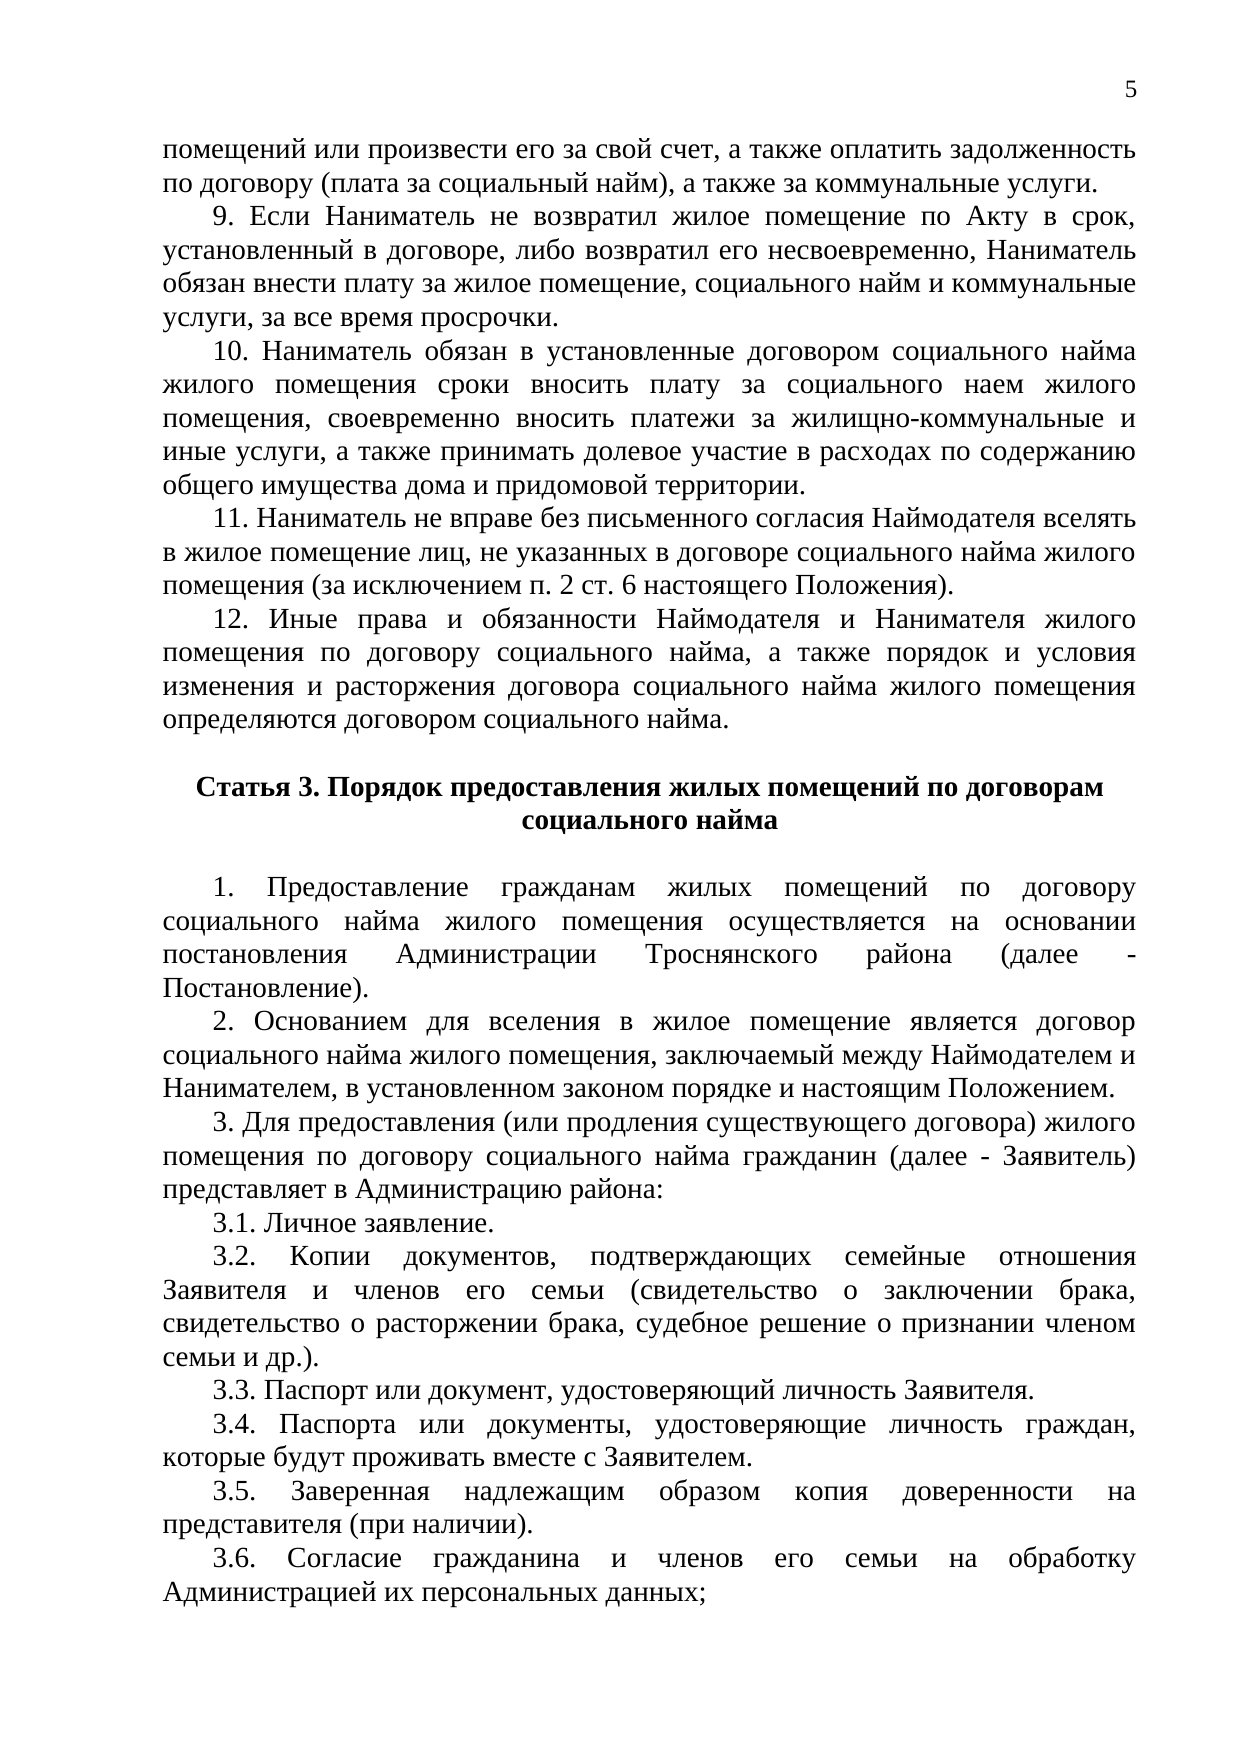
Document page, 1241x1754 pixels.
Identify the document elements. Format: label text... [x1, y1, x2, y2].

text 12. Иные права и обязанности Наймодателя и Нанимателя жилого помещения по договору социального найма, а также порядок и условия изменения и расторжения договора социального найма жилого помещения определяются договором социального найма. [162, 601, 1137, 735]
text 3.5. Заверенная надлежащим образом копия доверенности на представителя (при наличии). [162, 1473, 1137, 1540]
text 10. Наниматель обязан в установленные договором социального найма жилого помещения сроки вносить плату за социального наем жилого помещения, своевременно вносить платежи за жилищно-коммунальные и иные услуги, а также принимать долевое участие в расходах по содержанию общего имущества дома и придомовой территории. [162, 333, 1137, 500]
text 3.6. Согласие гражданина и членов его семьи на обработку Администрацией их персональных данных; [162, 1540, 1137, 1607]
text 9. Если Наниматель не возвратил жилое помещение по Акту в срок, установленный в договоре, либо возвратил его несвоевременно, Наниматель обязан внести плату за жилое помещение, социального найм и коммунальные услуги, за все время просрочки. [162, 198, 1137, 333]
text 11. Наниматель не вправе без письменного согласия Наймодателя вселять в жилое помещение лиц, не указанных в договоре социального найма жилого помещения (за исключением п. 2 ст. 6 настоящего Положения). [162, 500, 1137, 601]
text Статья 3. Порядок предоставления жилых помещений по договорам социального найма [162, 735, 1137, 836]
text 3.2. Копии документов, подтверждающих семейные отношения Заявителя и членов его семьи (свидетельство о заключении брака, свидетельство о расторжении брака, судебное решение о признании членом семьи и др.). [162, 1238, 1137, 1372]
text 3.3. Паспорт или документ, удостоверяющий личность Заявителя. [162, 1372, 1137, 1406]
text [162, 131, 1137, 198]
text 3.4. Паспорта или документы, удостоверяющие личность граждан, которые будут проживать вместе с Заявителем. [162, 1406, 1137, 1473]
text 1. Предоставление гражданам жилых помещений по договору социального найма жилого помещения осуществляется на основании постановления Администрации Троснянского района (далее - Постановление). [162, 869, 1137, 1003]
text 3. Для предоставления (или продления существующего договора) жилого помещения по договору социального найма гражданин (далее - Заявитель) представляет в Администрацию района: [162, 1104, 1137, 1205]
text 2. Основанием для вселения в жилое помещение является договор социального найма жилого помещения, заключаемый между Наймодателем и Нанимателем, в установленном законом порядке и настоящим Положением. [162, 1003, 1137, 1104]
text 3.1. Личное заявление. [162, 1205, 1137, 1238]
